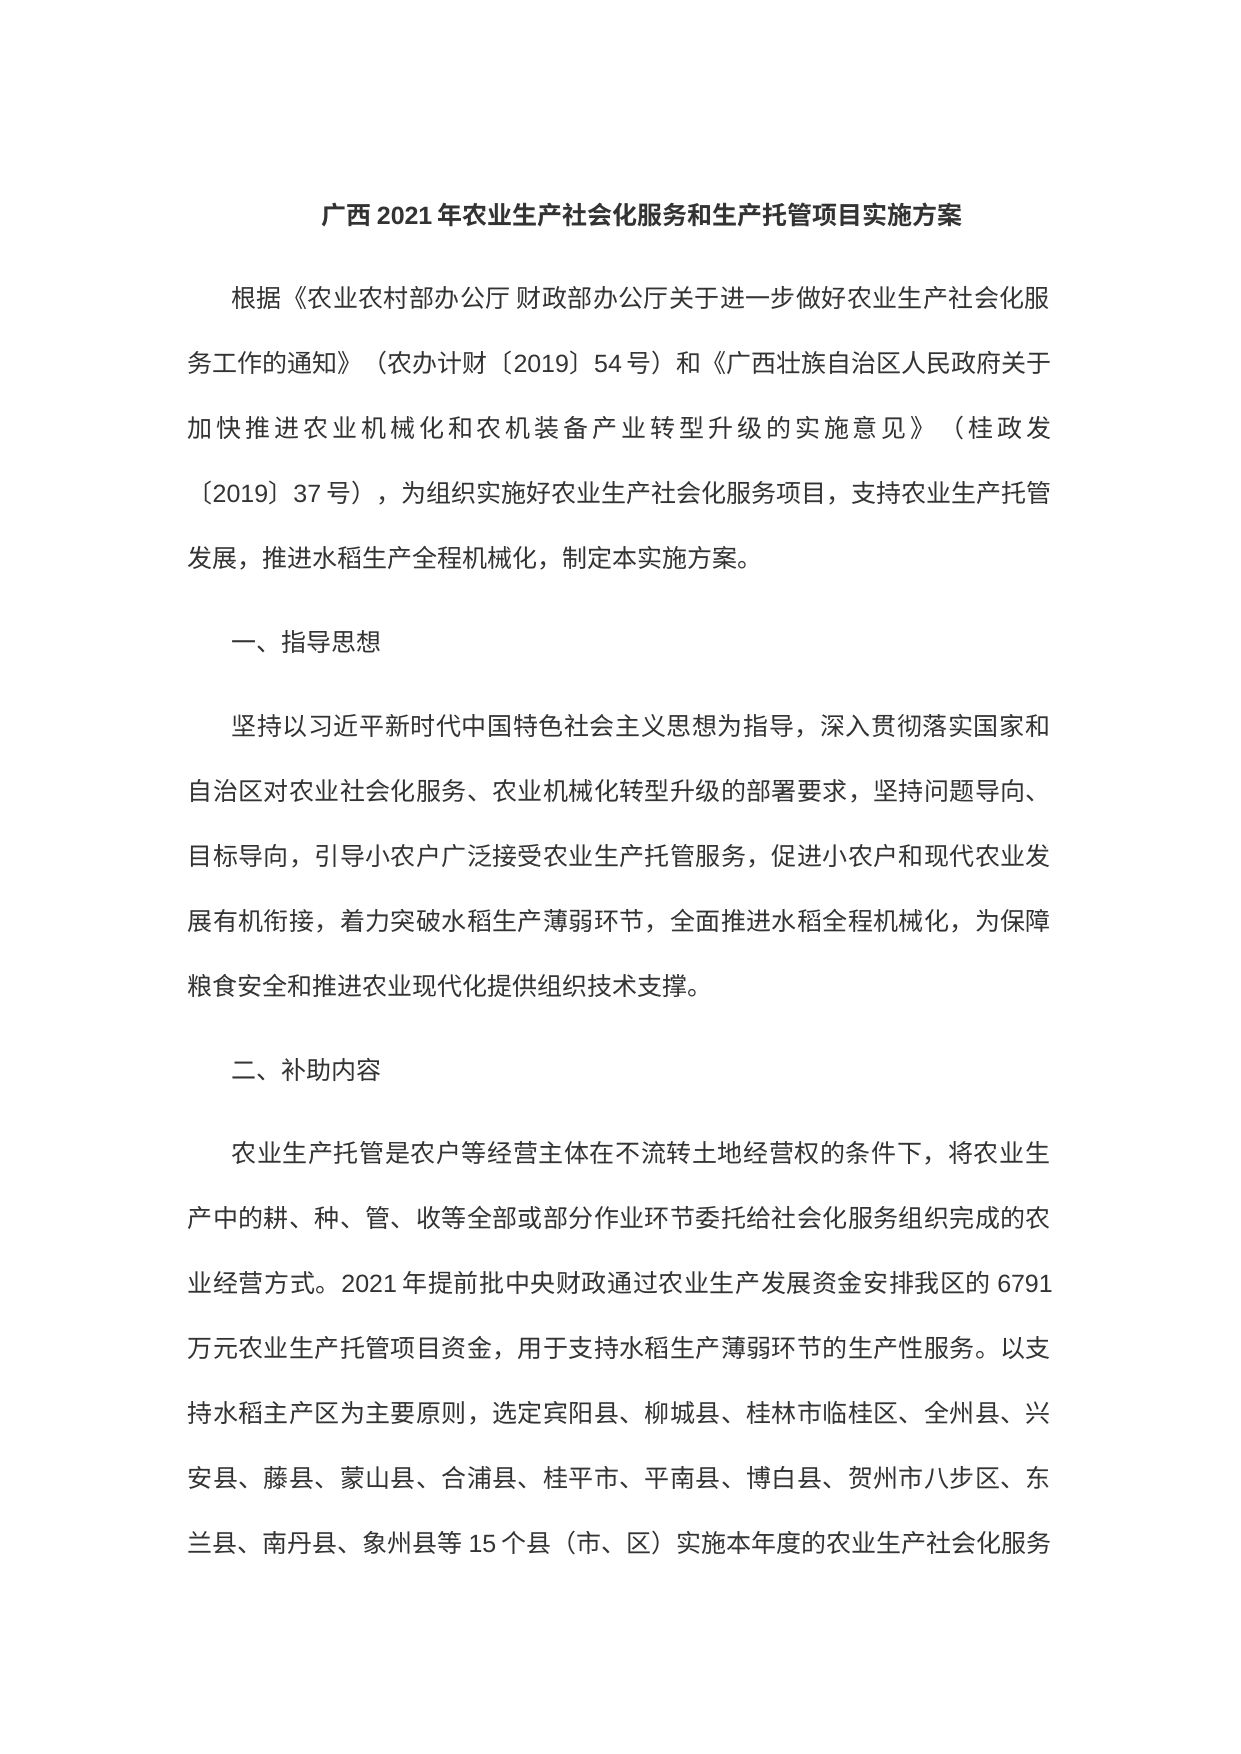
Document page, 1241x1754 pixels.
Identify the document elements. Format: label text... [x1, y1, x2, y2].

text 一、指导思想 [187, 608, 1053, 673]
text 广西2021年农业生产社会化服务和生产托管项目实施方案 [187, 181, 1053, 246]
text 二、补助内容 [187, 1036, 1053, 1101]
text 根据《农业农村部办公厅 财政部办公厅关于进一步做好农业生产社会化服务工作的通知》（农办计财〔2019〕54号）和《广西壮族自治区人民政府关于加快推进农业机械化和农机装备产业转型升级的实施意见》（桂政发〔2019〕37号），为组织实施好农业生产社会化服务项目，支持农业生产托管发展，推进水稻生产全程机械化，制定本实施方案。 [187, 264, 1053, 589]
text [187, 1119, 1053, 1574]
text 坚持以习近平新时代中国特色社会主义思想为指导，深入贯彻落实国家和自治区对农业社会化服务、农业机械化转型升级的部署要求，坚持问题导向、目标导向，引导小农户广泛接受农业生产托管服务，促进小农户和现代农业发展有机衔接，着力突破水稻生产薄弱环节，全面推进水稻全程机械化，为保障粮食安全和推进农业现代化提供组织技术支撑。 [187, 692, 1053, 1017]
